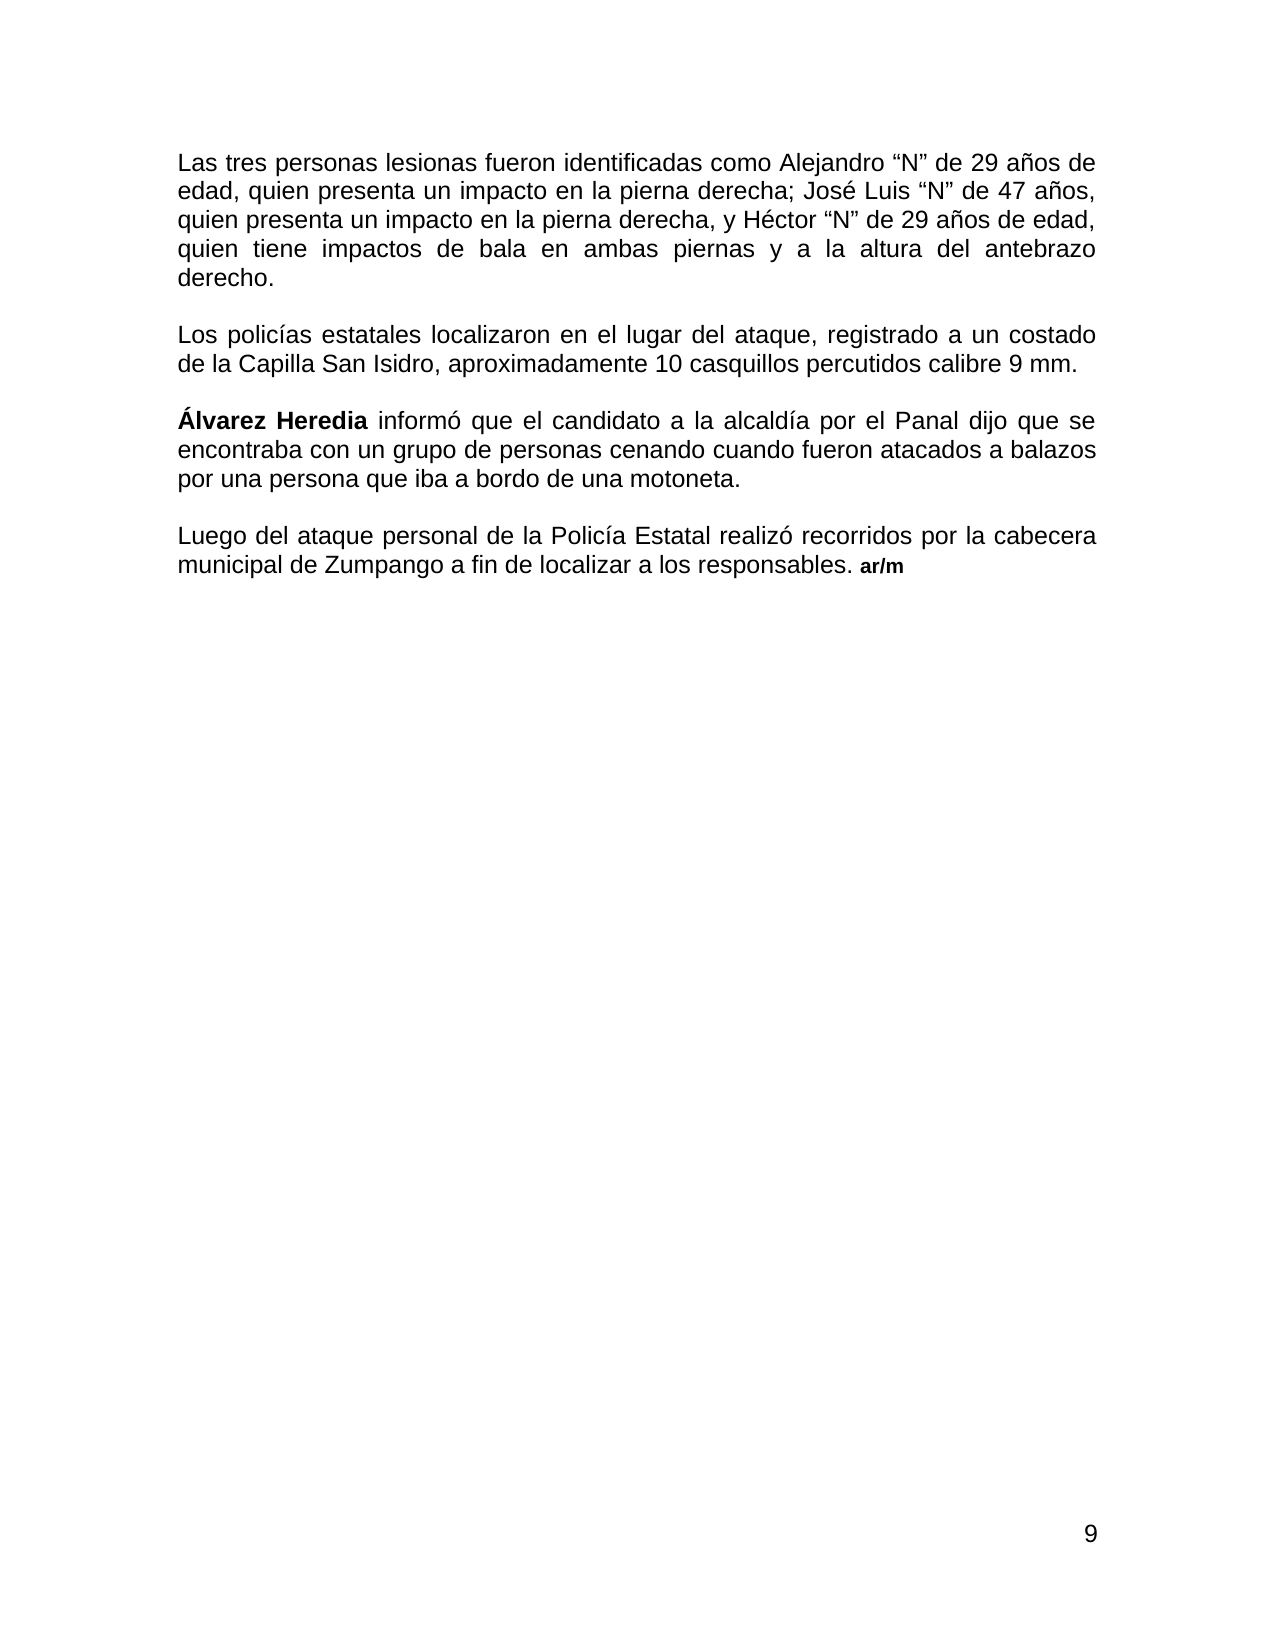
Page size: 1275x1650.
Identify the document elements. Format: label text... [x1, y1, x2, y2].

text Luego del ataque personal de la Policía Estatal realizó recorridos por la cabecera municipal de Zumpango a fin de localizar a los responsables. ar/m [177, 521, 1098, 579]
text Álvarez Heredia informó que el candidato a la alcaldía por el Panal dijo que se encontraba con un grupo de personas cenando cuando fueron atacados a balazos por una persona que iba a bordo de una motoneta. [177, 406, 1098, 493]
text Las tres personas lesionas fueron identificadas como Alejandro “N” de 29 años de edad, quien presenta un impacto en la pierna derecha; José Luis “N” de 47 años, quien presenta un impacto en la pierna derecha, y Héctor “N” de 29 años de edad, quien tiene impactos de bala en ambas piernas y a la altura del antebrazo derecho. [177, 148, 1098, 291]
text Los policías estatales localizaron en el lugar del ataque, registrado a un costado de la Capilla San Isidro, aproximadamente 10 casquillos percutidos calibre 9 mm. [177, 320, 1098, 378]
